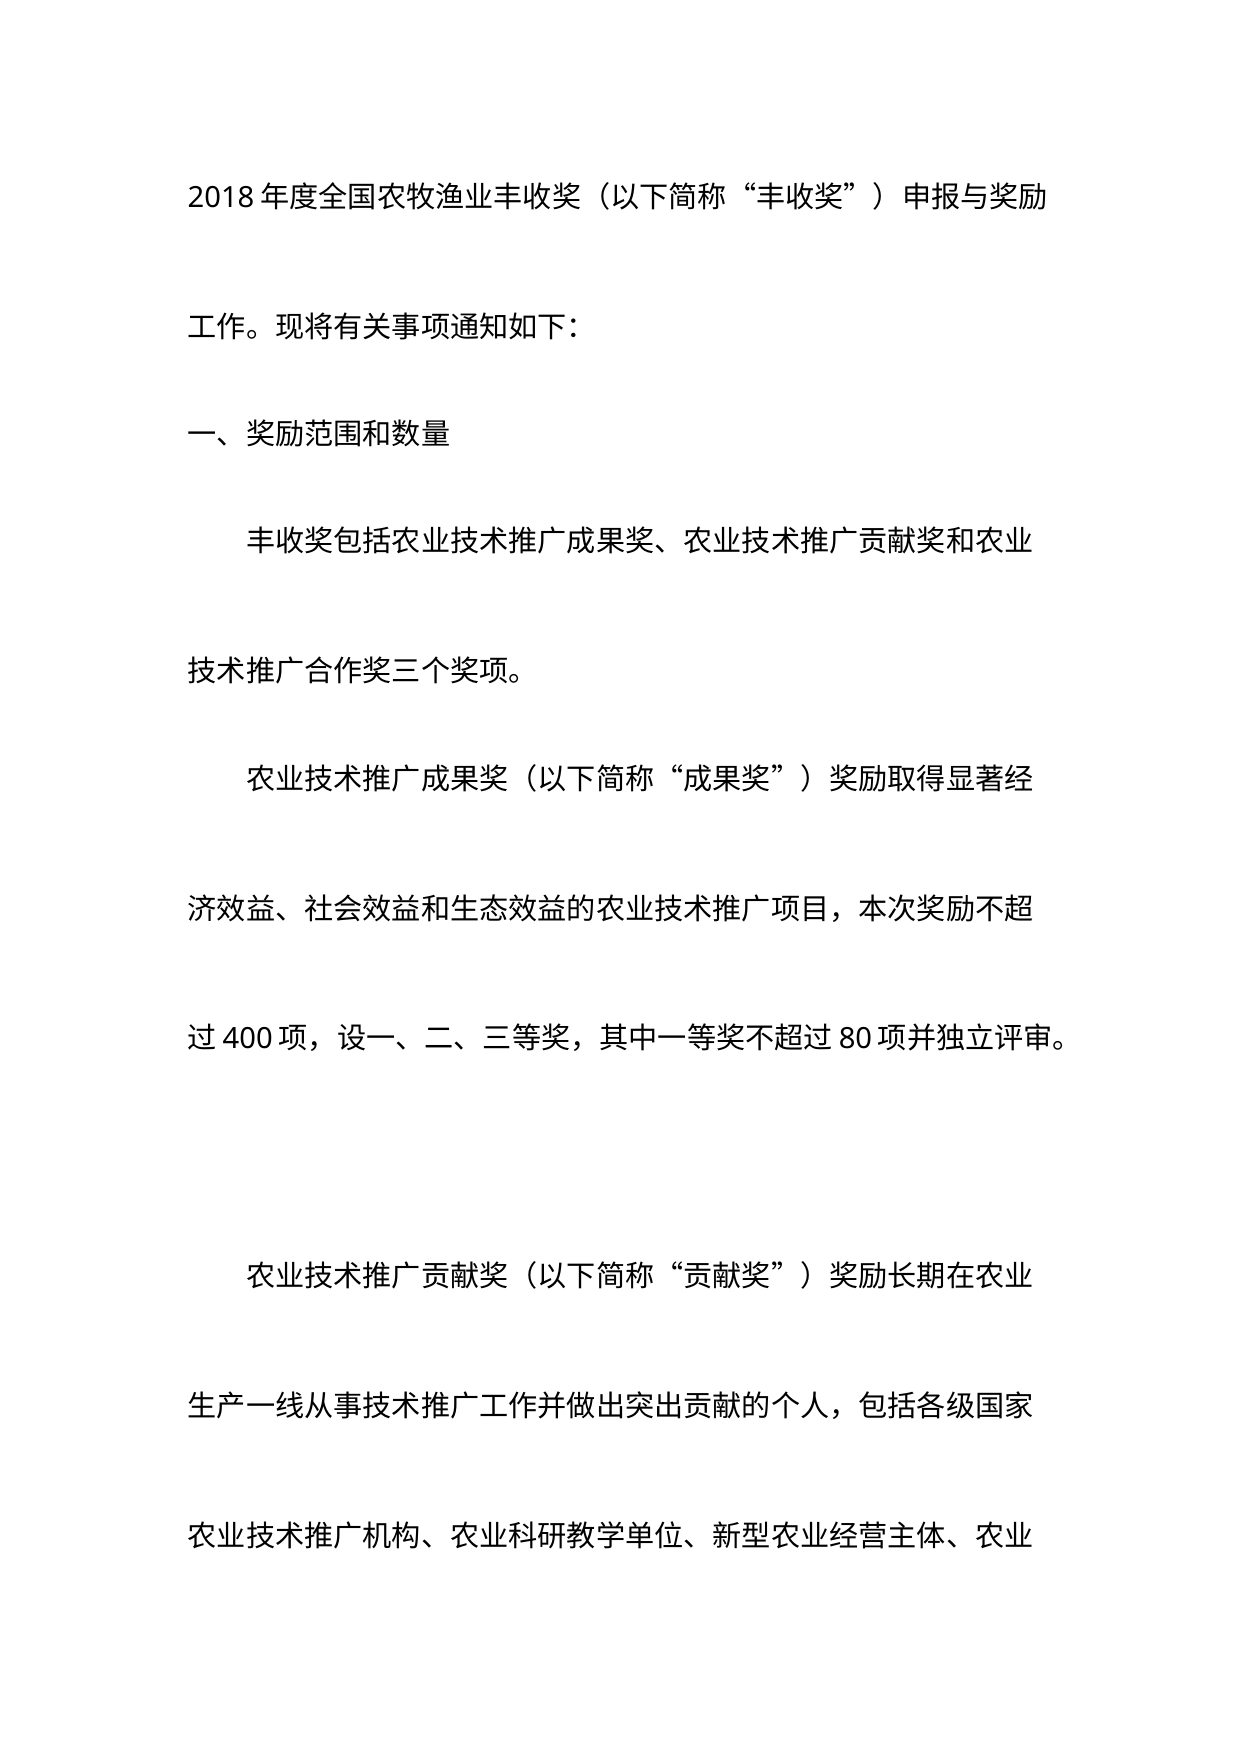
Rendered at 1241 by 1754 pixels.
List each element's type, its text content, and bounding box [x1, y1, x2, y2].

text 一、奖励范围和数量 [187, 399, 1053, 464]
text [187, 1241, 1053, 1566]
text 农业技术推广成果奖（以下简称“成果奖”）奖励取得显著经济效益、社会效益和生态效益的农业技术推广项目，本次奖励不超过400项，设一、二、三等奖，其中一等奖不超过80项并独立评审。 [187, 744, 1053, 1199]
text 丰收奖包括农业技术推广成果奖、农业技术推广贡献奖和农业技术推广合作奖三个奖项。 [187, 507, 1053, 702]
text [187, 162, 1053, 357]
